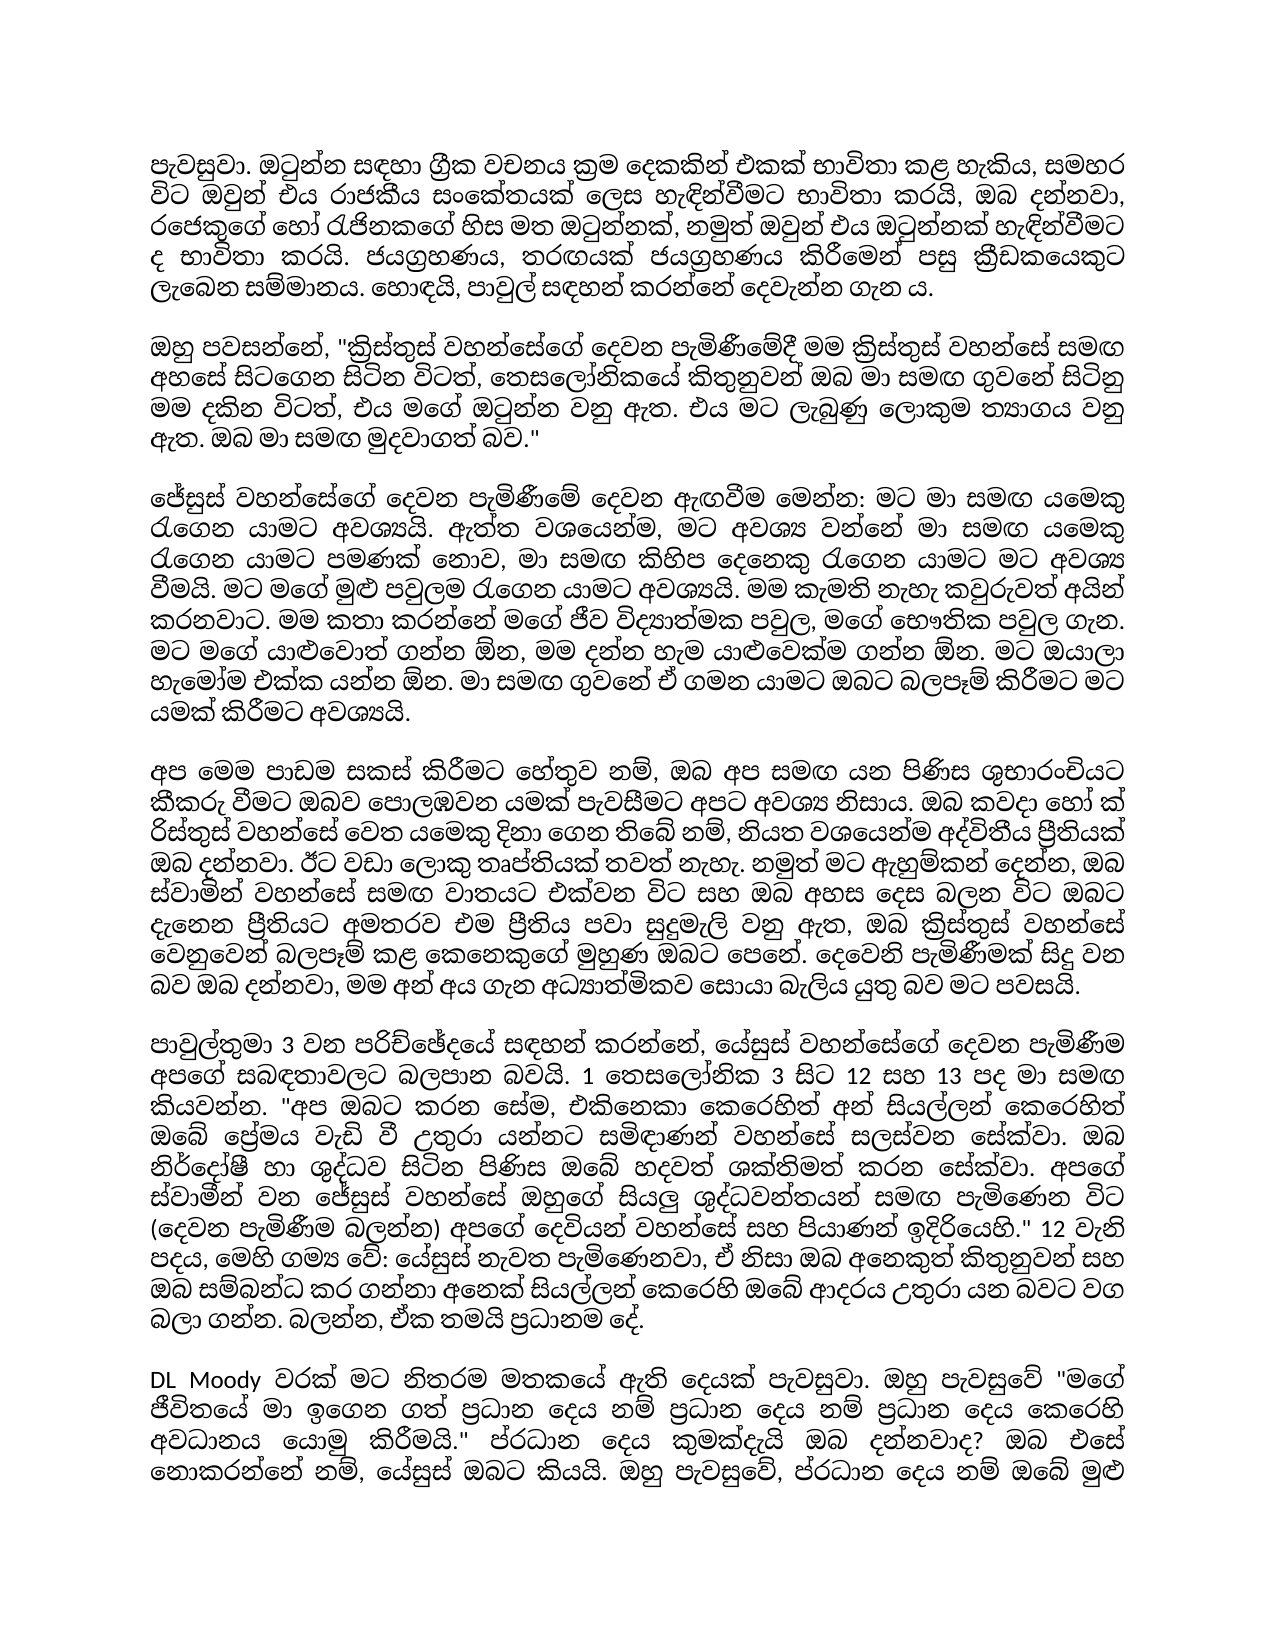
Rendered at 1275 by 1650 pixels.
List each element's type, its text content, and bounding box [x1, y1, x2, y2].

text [150, 1425, 1125, 1486]
text ඔහු පවසන්නේ, "ක්‍රිස්තුස් වහන්සේගේ දෙවන පැමිණීමේදී මම ක්‍රිස්තුස් වහන්සේ සමඟ අහසේ සිටගෙන සිටින විටත්, තෙසලෝනිකයේ කිතුනුවන් ඔබ මා සමඟ ගුවනේ සිටිනු මම දකින විටත්, එය මගේ ඔටුන්න වනු ඇත. එය මට ලැබුණු ලොකුම ත්‍යාගය වනු ඇත. ඔබ මා සමඟ මුදවාගත් බව." [150, 727, 1125, 849]
text මම මේ මොහොතේ අපරාධයක් කිරීමට තෝරා ගන්නේ නම්, මම ෆොල්සම් හිල්ටන් හි මගේ ස්ථානය වෙන් කරමි. එහෙම නේද? අපට නිශ්චිත ඉරණමක් අවශ්‍ය හෝ අවශ්‍ය නොවන නිසා, අපි දැන් සුදුසු තේරීම් කරන්නෙමු. ඒක තමයි ජීවිතේ හැටි. සියලු දෛවයන් අතරින් විශාලතම සහ සියලු තේරීම් අතරින් විශාලතම දෙය නම්: ගින්නෙන් සහ ගෙන්දගම් වලට පෙර, මට ස්වාමින් වහන්සේව ගුවනේදී හමුවීමට අවශ්‍ය නම්, මම දැන් මගේ ජීවන රටාව ගැන තේරීම් කළ යුතුයි. [150, 150, 1125, 333]
text අප මෙම පාඩම සකස් කිරීමට හේතුව නම්, ඔබ අප සමඟ යන පිණිස ශුභාරංචියට කීකරු වීමට ඔබව පොලඹවන යමක් පැවසීමට අපට අවශ්‍ය නිසාය. ඔබ කවදා හෝ ක්‍රිස්තුස් වහන්සේ වෙත යමෙකු දිනා ගෙන තිබේ නම්, නියත වශයෙන්ම අද්විතීය ප්‍රීතියක් ඔබ දන්නවා. ඊට වඩා ලොකු තෘප්තියක් තවත් නැහැ. නමුත් මට ඇහුම්කන් දෙන්න, ඔබ ස්වාමින් වහන්සේ සමඟ වාතයට එක්වන විට සහ ඔබ අහස දෙස බලන විට ඔබට දැනෙන ප්‍රීතියට අමතරව එම ප්‍රීතිය පවා සුදුමැලි වනු ඇත, ඔබ ක්‍රිස්තුස් වහන්සේ වෙනුවෙන් බලපෑම් කළ කෙනෙකුගේ මුහුණ ඔබට පෙනේ. දෙවෙනි පැමිණීමක් සිදු වන බව ඔබ දන්නවා, මම අන් අය ගැන අධ්‍යාත්මිකව සොයා බැලිය යුතු බව මට පවසයි. [150, 1152, 1125, 1396]
text ජේසුස් වහන්සේගේ දෙවන පැමිණීමේ දෙවන ඇඟවීම මෙන්න: මට මා සමඟ යමෙකු රැගෙන යාමට අවශ්‍යයි. ඇත්ත වශයෙන්ම, මට අවශ්‍ය වන්නේ මා සමඟ යමෙකු රැගෙන යාමට පමණක් නොව, මා සමඟ කිහිප දෙනෙකු රැගෙන යාමට මට අවශ්‍ය වීමයි. මට මගේ මුළු පවුලම රැගෙන යාමට අවශ්‍යයි. මම කැමති නැහැ කවුරුවත් අයින් කරනවාට. මම කතා කරන්නේ මගේ ජීව විද්‍යාත්මක පවුල, මගේ භෞතික පවුල ගැන. මට මගේ යාළුවොත් ගන්න ඕන, මම දන්න හැම යාළුවෙක්ම ගන්න ඕන. මට ඔයාලා හැමෝම එක්ක යන්න ඕන. මා සමඟ ගුවනේ ඒ ගමන යාමට ඔබට බලපෑම් කිරීමට මට යමක් කිරීමට අවශ්‍යයි. [150, 878, 1125, 1123]
text "මක්නිසාද අපගේ බලාපොරොත්තුව, අපගේ ප්‍රීතිය, නැතහොත් අපගේ ස්වාමීන් වන ජේසුස් වහන්සේ පැමිණෙන විට ඔහු ඉදිරියෙහි අප ප්‍රශංසා කරන ඔටුන්න කුමක් ද? ඒ ඔබ නොවේ ද? සැබවින් ම ඔබ අපගේ මහිමය හා ප්‍රීතිය ය." (1 තෙසලෝනික 2:19-20) ඔබ එම වදන් මින් පෙර කිසි දිනක කියවා නොතිබිය හැක, එසේත් නැතිනම් කිසි දිනක ඒවාට ගිලෙන්නට ඉඩ නොදී ඇත. පාවුල් පැවසුවේ, ස්වාමින් වහන්සේ නැවත පැමිණෙන විට, මට ඔටුන්නක් ලැබෙනු ඇත. තෙසලෝනිකයෙනි, ඒ ඔටුන්න ඔබයි කියා ඔහු පැවසුවා. ඔටුන්න සඳහා ග්‍රීක වචනය ක්‍රම දෙකකින් එකක් භාවිතා කළ හැකිය, සමහර විට ඔවුන් එය රාජකීය සංකේතයක් ලෙස හැඳින්වීමට භාවිතා කරයි, ඔබ දන්නවා, රජෙකුගේ හෝ රැජිනකගේ හිස මත ඔටුන්නක්, නමුත් ඔවුන් එය ඔටුන්නක් හැඳින්වීමට ද භාවිතා කරයි. ජයග්‍රහණය, තරඟයක් ජයග්‍රහණය කිරීමෙන් පසු ක්‍රීඩකයෙකුට ලැබෙන සම්මානය. හොඳයි, පාවුල් සඳහන් කරන්නේ දෙවැන්න ගැන ය. [150, 362, 1125, 698]
